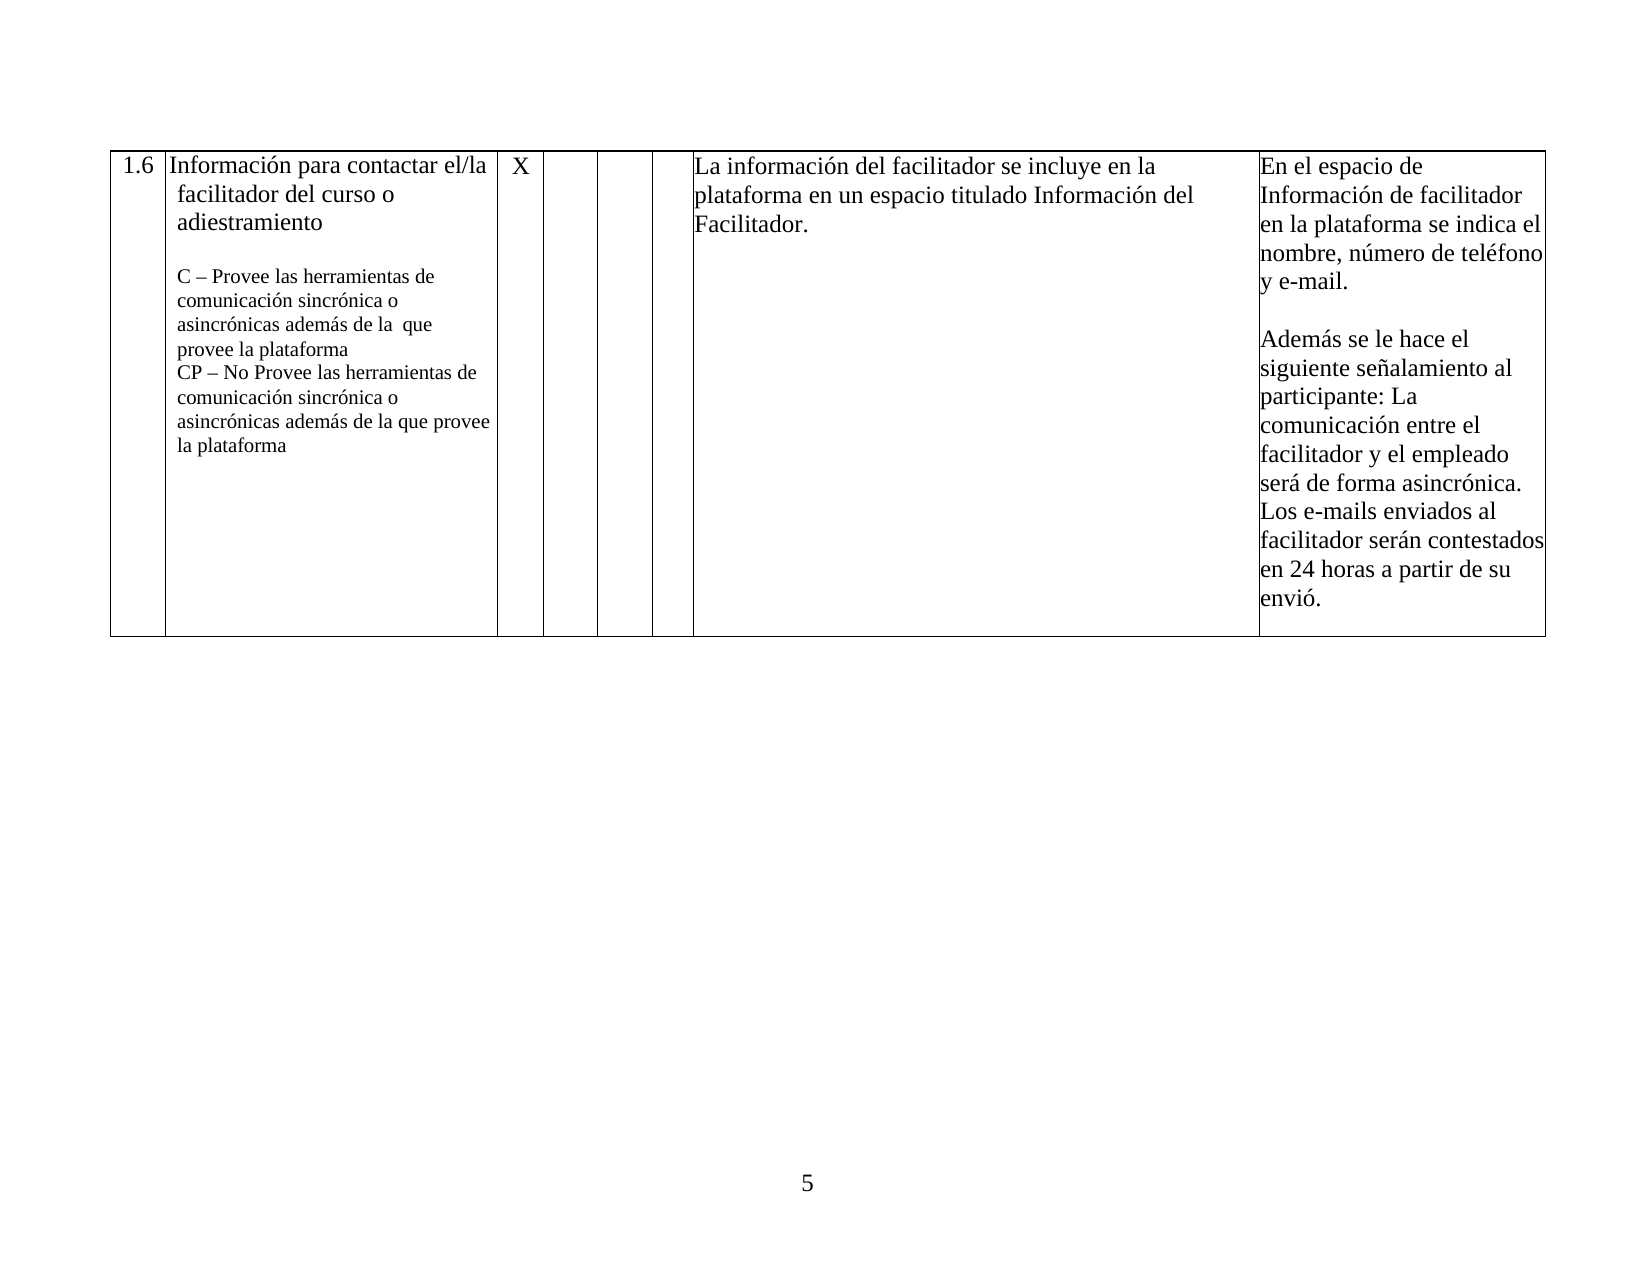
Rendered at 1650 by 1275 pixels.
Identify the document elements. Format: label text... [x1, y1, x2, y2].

table_header [653, 152, 693, 636]
table_header Información para contactar el/la facilitador del curso o adiestramiento C – Provee las herramientas de comunicación sincrónica o asincrónicas además de la que provee la plataforma CP – No Provee las herramientas de comunicación sincrónica o asincrónicas además de la que provee la plataforma [166, 152, 497, 636]
table_header [544, 152, 597, 636]
table_header [598, 152, 652, 636]
table_header X [498, 152, 543, 636]
table_header 1.6 [111, 152, 165, 636]
table_header En el espacio de Información de facilitador en la plataforma se indica el nombre, número de teléfono y e-mail. Además se le hace el siguiente señalamiento al participante: La comunicación entre el facilitador y el empleado será de forma asincrónica. Los e-mails enviados al facilitador serán contestados en 24 horas a partir de su envió. [1260, 152, 1545, 636]
table_header La información del facilitador se incluye en la plataforma en un espacio titulado Información del Facilitador. [694, 152, 1259, 636]
